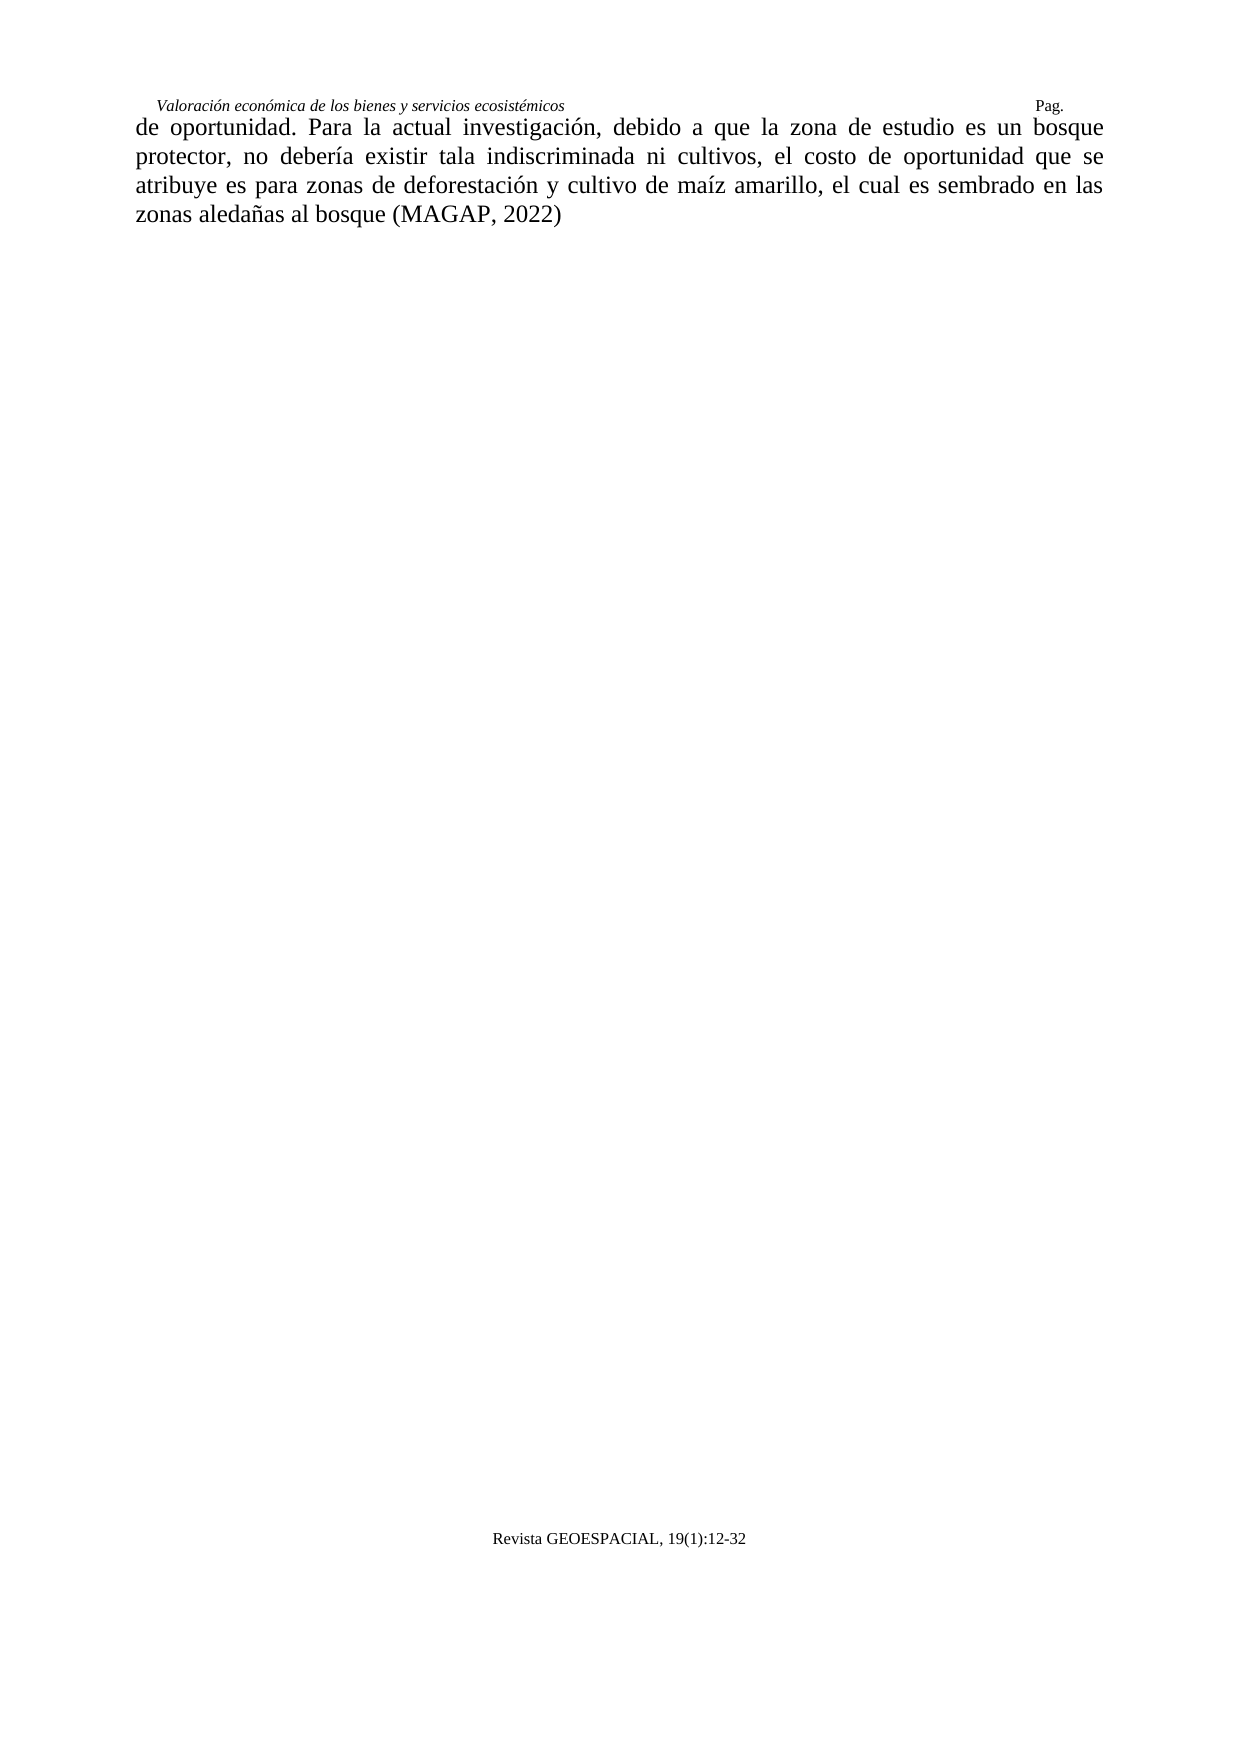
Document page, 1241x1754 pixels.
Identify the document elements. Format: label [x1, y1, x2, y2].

text [135, 112, 1105, 227]
